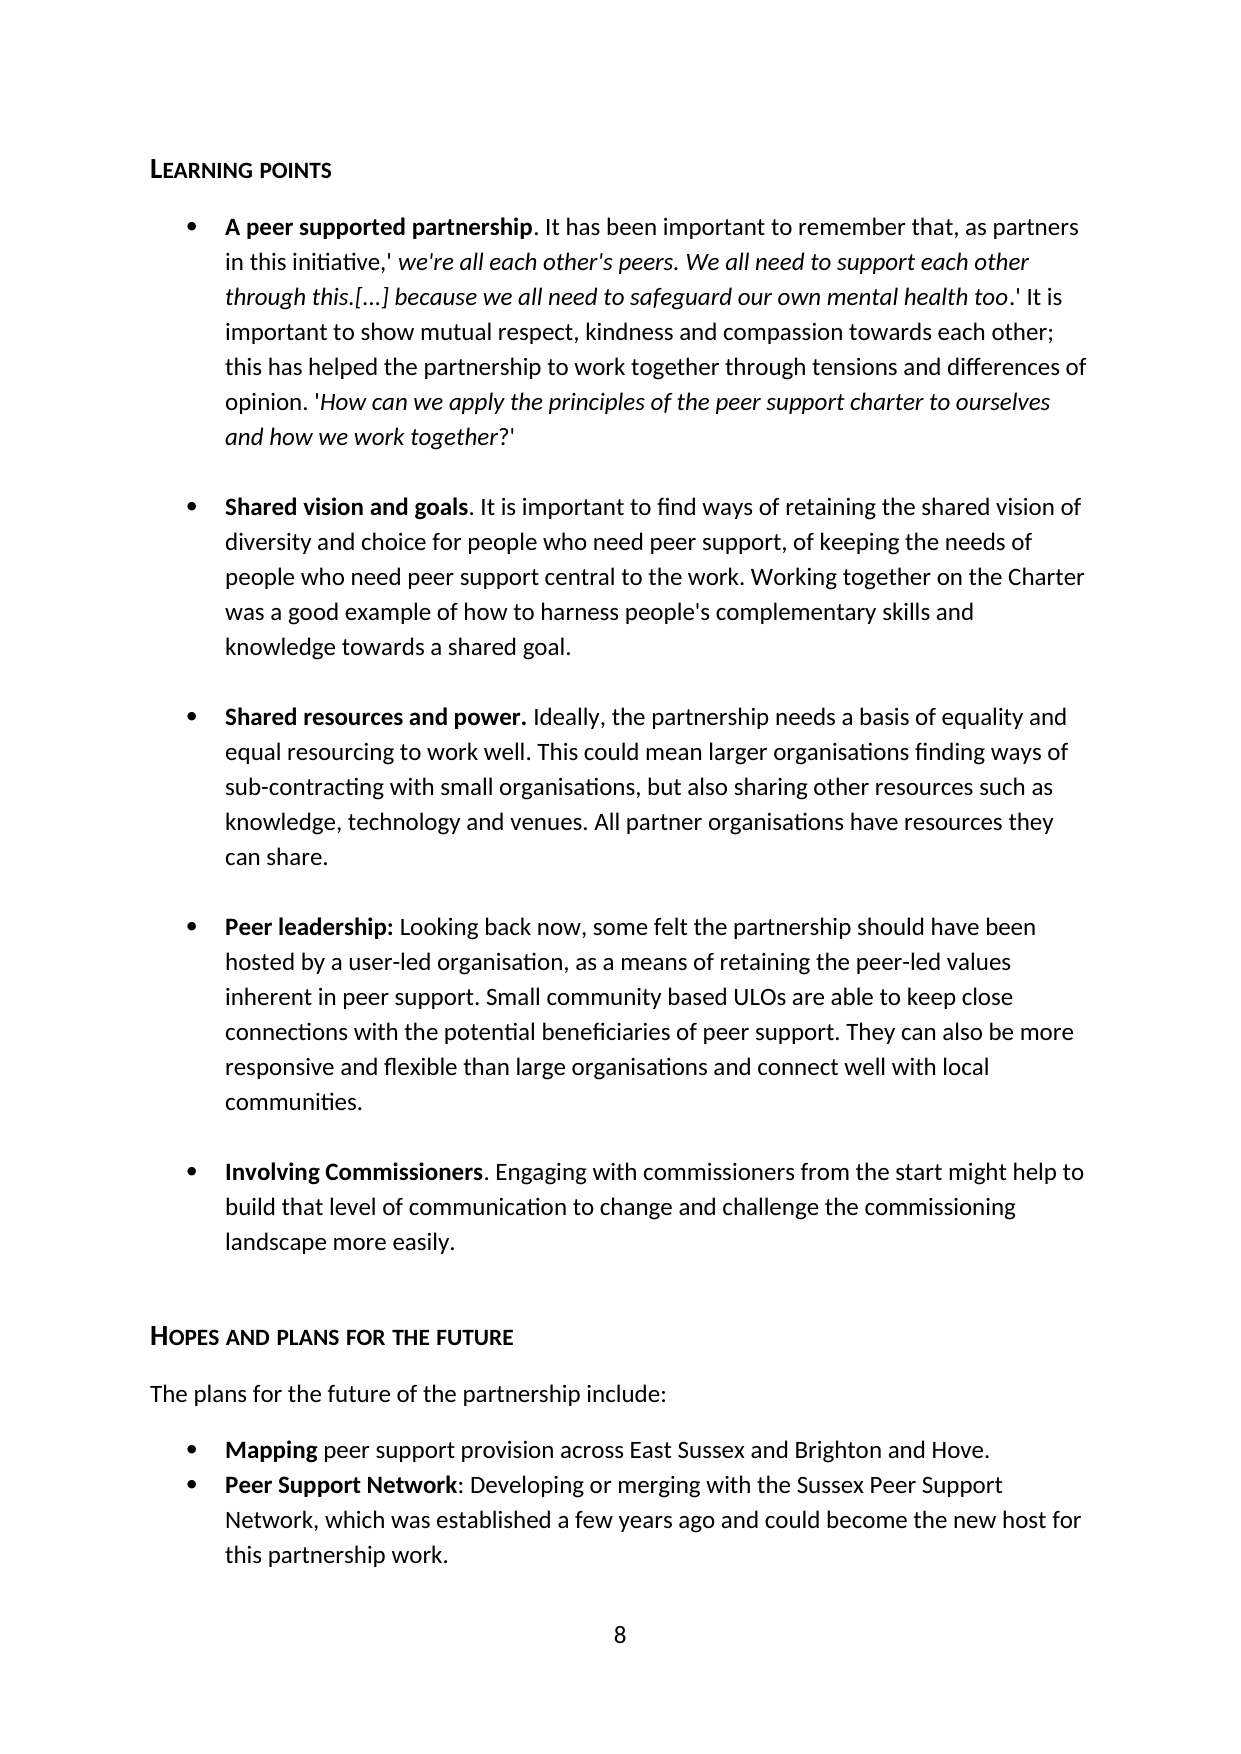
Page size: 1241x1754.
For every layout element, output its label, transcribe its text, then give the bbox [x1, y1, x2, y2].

subtitle Learning points [150, 150, 1090, 186]
list Peer leadership: Looking back now, some felt the partnership should have been hosted by a user-led organisation, as a means of retaining the peer-led values inherent in peer support. Small community based ULOs are able to keep close connections with the potential beneficiaries of peer support. They can also be more responsive and flexible than large organisations and connect well with local communities. [187, 911, 1090, 1117]
list A peer supported partnership. It has been important to remember that, as partners in this initiative,' we're all each other's peers. We all need to support each other through this.[...] because we all need to safeguard our own mental health too.' It is important to show mutual respect, kindness and compassion towards each other; this has helped the partnership to work together through tensions and differences of opinion. 'How can we apply the principles of the peer support charter to ourselves and how we work together?' [187, 211, 1090, 452]
list Shared resources and power. Ideally, the partnership needs a basis of equality and equal resourcing to work well. This could mean larger organisations finding ways of sub-contracting with small organisations, but also sharing other resources such as knowledge, technology and venues. All partner organisations have resources they can share. [187, 701, 1090, 872]
subtitle Hopes and plans for the future [150, 1317, 1090, 1352]
list Involving Commissioners. Engaging with commissioners from the start might help to build that level of communication to change and challenge the commissioning landscape more easily. [187, 1156, 1090, 1257]
list Mapping peer support provision across East Sussex and Brighton and Hove. [187, 1434, 1090, 1464]
list Shared vision and goals. It is important to find ways of retaining the shared vision of diversity and choice for people who need peer support, of keeping the needs of people who need peer support central to the work. Working together on the Charter was a good example of how to harness people's complementary skills and knowledge towards a shared goal. [187, 491, 1090, 662]
list Peer Support Network: Developing or merging with the Sussex Peer Support Network, which was established a few years ago and could become the new host for this partnership work. [187, 1469, 1090, 1569]
text The plans for the future of the partnership include: [150, 1378, 1090, 1408]
